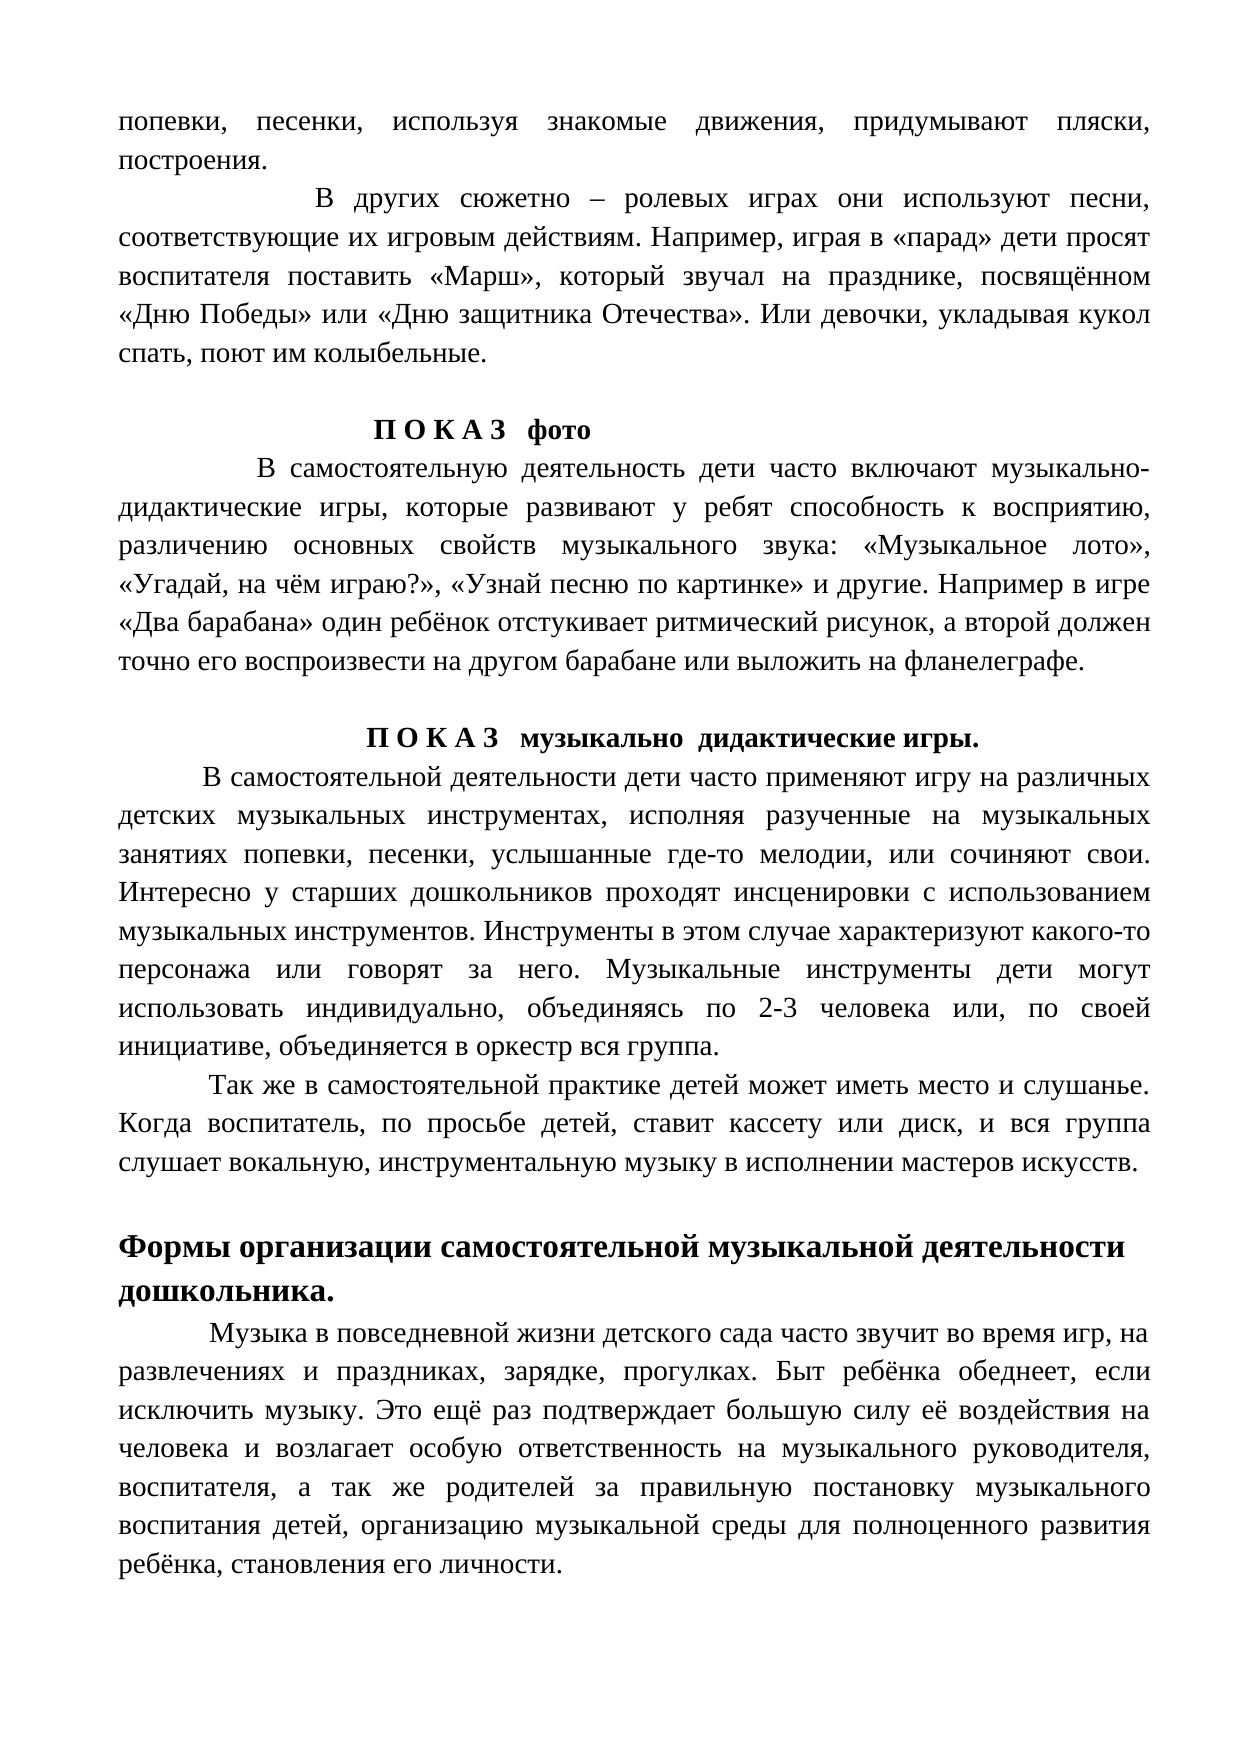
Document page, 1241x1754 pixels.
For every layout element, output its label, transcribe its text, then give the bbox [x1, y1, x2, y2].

text В других сюжетно – ролевых играх они используют песни, соответствующие их игровым действиям. Например, играя в «парад» дети просят воспитателя поставить «Марш», который звучал на празднике, посвящённом «Дню Победы» или «Дню защитника Отечества». Или девочки, укладывая кукол спать, поют им колыбельные. [118, 181, 1152, 368]
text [118, 103, 1152, 176]
text Музыка в повседневной жизни детского сада часто звучит во время игр, на развлечениях и праздниках, зарядке, прогулках. Быт ребёнка обеднеет, если исключить музыку. Это ещё раз подтверждает большую силу её воздействия на человека и возлагает особую ответственность на музыкального руководителя, воспитателя, а так же родителей за правильную постановку музыкального воспитания детей, организацию музыкальной среды для полноценного развития ребёнка, становления его личности. [118, 1315, 1152, 1579]
text П О К А З фото [118, 412, 1152, 445]
text П О К А З музыкально дидактические игры. [118, 720, 1152, 754]
text В самостоятельную деятельность дети часто включают музыкально-дидактические игры, которые развивают у ребят способность к восприятию, различению основных свойств музыкального звука: «Музыкальное лото», «Угадай, на чём играю?», «Узнай песню по картинке» и другие. Например в игре «Два барабана» один ребёнок отстукивает ритмический рисунок, а второй должен точно его воспроизвести на другом барабане или выложить на фланелеграфе. [118, 450, 1152, 677]
text Формы организации самостоятельной музыкальной деятельности дошкольника. [118, 1227, 1152, 1309]
text В самостоятельной деятельности дети часто применяют игру на различных детских музыкальных инструментах, исполняя разученные на музыкальных занятиях попевки, песенки, услышанные где-то мелодии, или сочиняют свои. Интересно у старших дошкольников проходят инсценировки с использованием музыкальных инструментов. Инструменты в этом случае характеризуют какого-то персонажа или говорят за него. Музыкальные инструменты дети могут использовать индивидуально, объединяясь по 2-3 человека или, по своей инициативе, объединяется в оркестр вся группа. [118, 759, 1152, 1062]
text Так же в самостоятельной практике детей может иметь место и слушанье. Когда воспитатель, по просьбе детей, ставит кассету или диск, и вся группа слушает вокальную, инструментальную музыку в исполнении мастеров искусств. [118, 1067, 1152, 1178]
